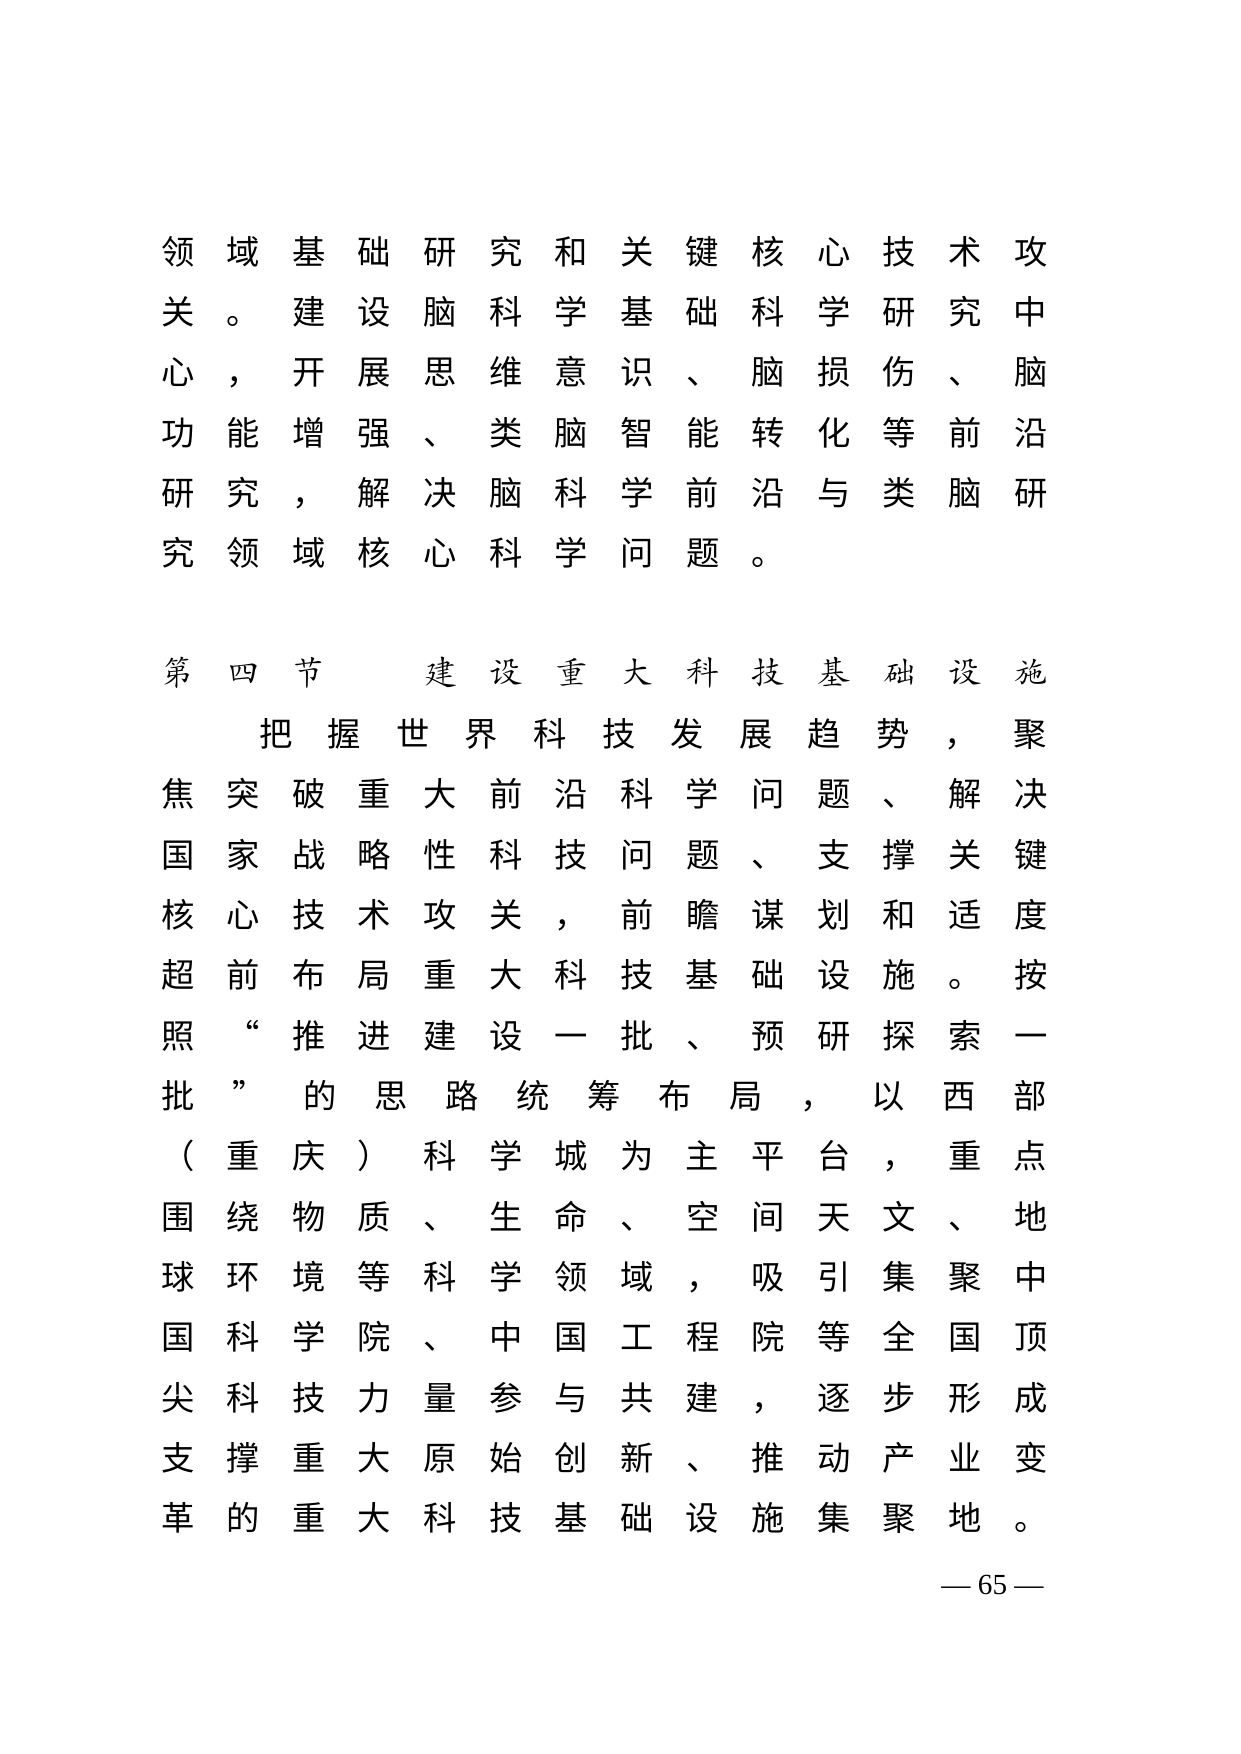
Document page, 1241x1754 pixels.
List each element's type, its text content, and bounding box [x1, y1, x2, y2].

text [161, 219, 1079, 581]
text 第四节 建设重大科技基础设施 [161, 642, 1079, 702]
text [161, 702, 1079, 1546]
